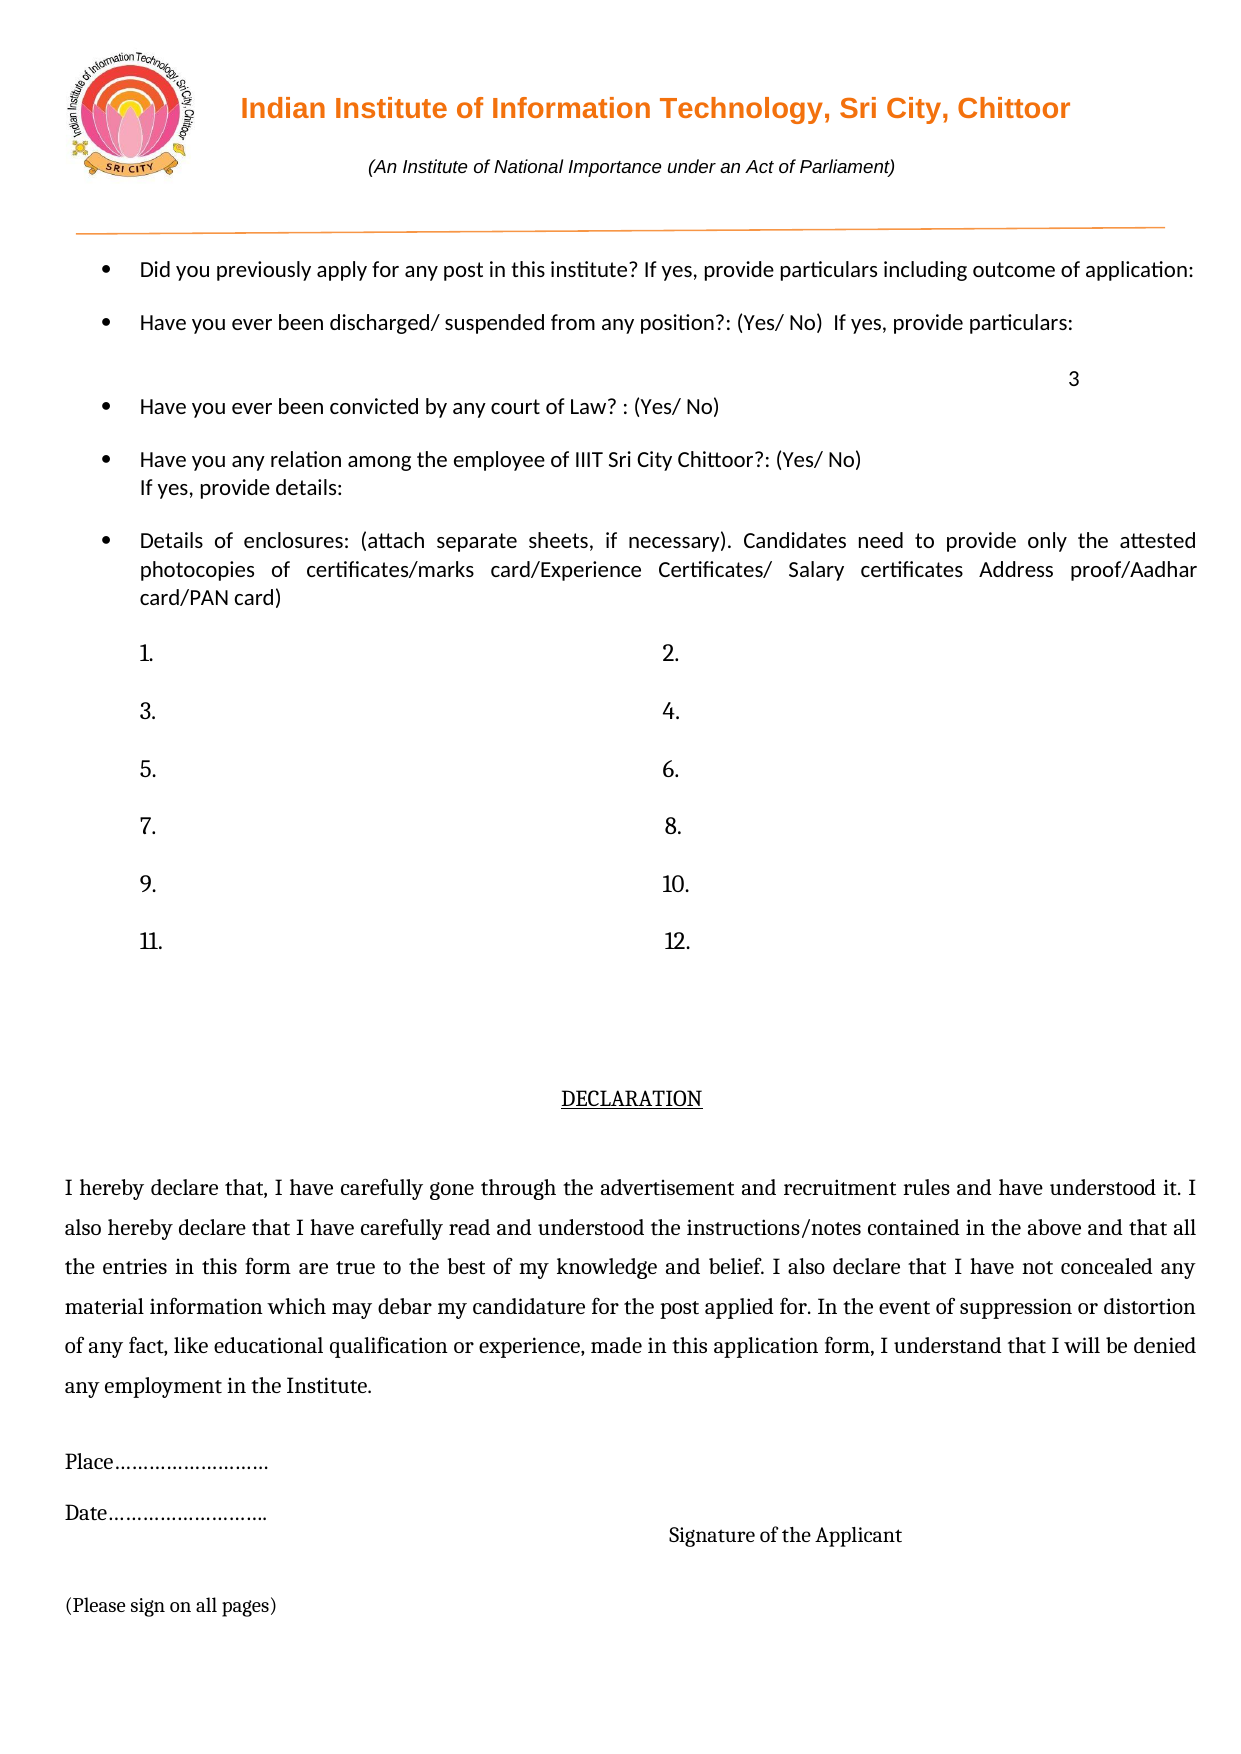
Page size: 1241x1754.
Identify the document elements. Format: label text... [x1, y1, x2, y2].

text 5. 6. [139, 755, 1199, 783]
text 1. 2. [139, 639, 1199, 667]
text 7. 8. [139, 812, 1199, 841]
list Did you previously apply for any post in this institute? If yes, provide particulars including outcome of application: [102, 255, 1199, 283]
text Signature of the Applicant [669, 1523, 1199, 1548]
text (Please sign on all pages) [64, 1596, 1199, 1616]
list Details of enclosures: (attach separate sheets, if necessary). Candidates need to provide only the attested photocopies of certificates/marks card/Experience Certificates/ Salary certificates Address proof/Aadhar card/PAN card) [102, 527, 1199, 611]
picture [39, 28, 222, 200]
list Have you ever been convicted by any court of Law? : (Yes/ No) [102, 392, 1199, 420]
list Have you any relation among the employee of IIIT Sri City Chittoor?: (Yes/ No) [102, 445, 1199, 473]
text 11. 12. [139, 927, 1199, 956]
text 3. 4. [139, 697, 1199, 725]
text 3 [139, 364, 1199, 392]
text I hereby declare that, I have carefully gone through the advertisement and recruitment rules and have understood it. I also hereby declare that I have carefully read and understood the instructions/notes contained in the above and that all the entries in this form are true to the best of my knowledge and belief. I also declare that I have not concealed any material information which may debar my candidature for the post applied for. In the event of suppression or distortion of any fact, like educational qualification or experience, made in this application form, I understand that I will be denied any employment in the Institute. [64, 1175, 1199, 1399]
text Date………………………. [64, 1499, 594, 1526]
text If yes, provide details: [64, 473, 1199, 501]
list Have you ever been discharged/ suspended from any position?: (Yes/ No) If yes, provide particulars: [102, 308, 1199, 336]
text Place……………………… [64, 1449, 1199, 1475]
text 9. 10. [139, 870, 1199, 898]
text DECLARATION [64, 1085, 1199, 1112]
